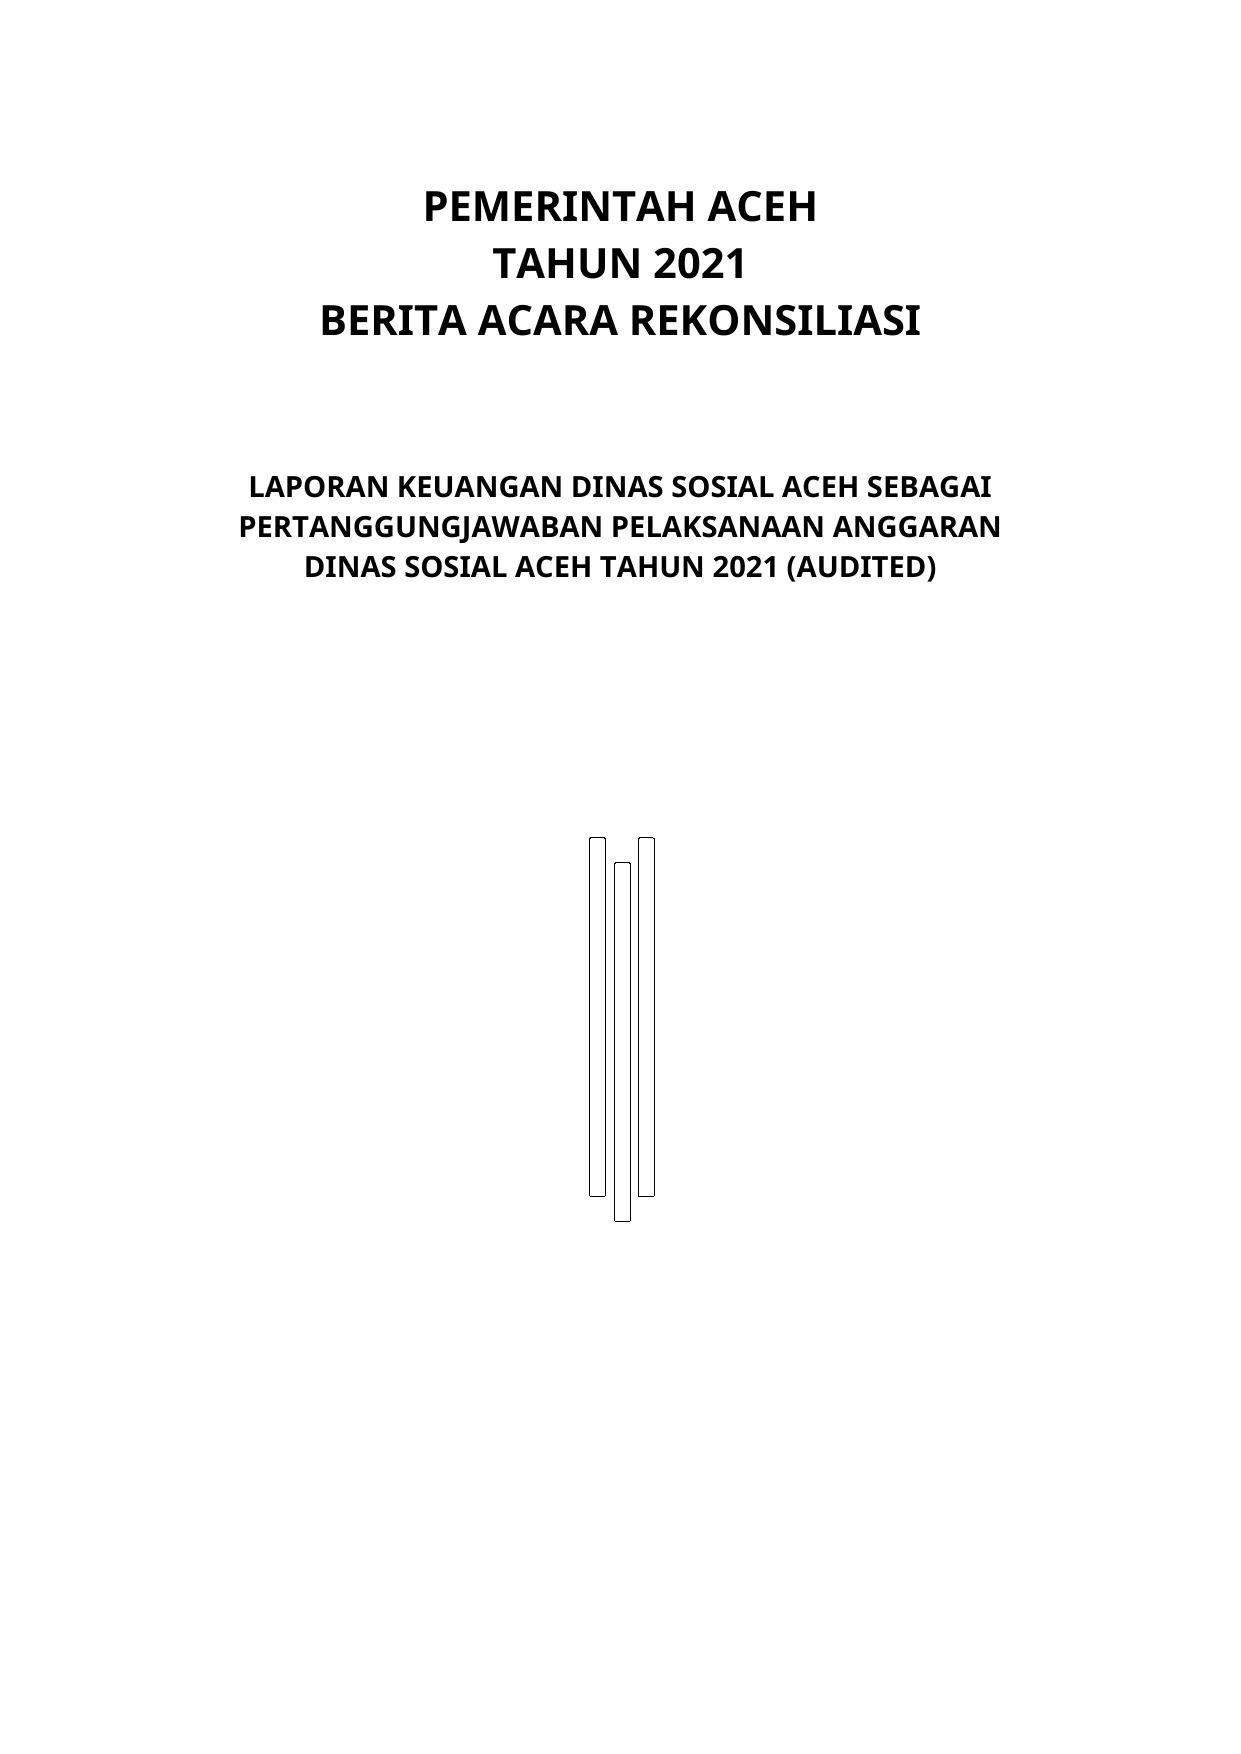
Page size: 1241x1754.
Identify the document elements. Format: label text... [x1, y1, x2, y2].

text TAHUN 2021 [177, 234, 1063, 291]
text LAPORAN KEUANGAN DINAS SOSIAL ACEH SEBAGAI PERTANGGUNGJAWABAN PELAKSANAAN ANGGARAN [177, 467, 1063, 546]
text BERITA ACARA REKONSILIASI [177, 291, 1063, 347]
text PEMERINTAH ACEH [177, 177, 1063, 234]
text DINAS SOSIAL ACEH TAHUN 2021 (AUDITED) [177, 546, 1063, 586]
